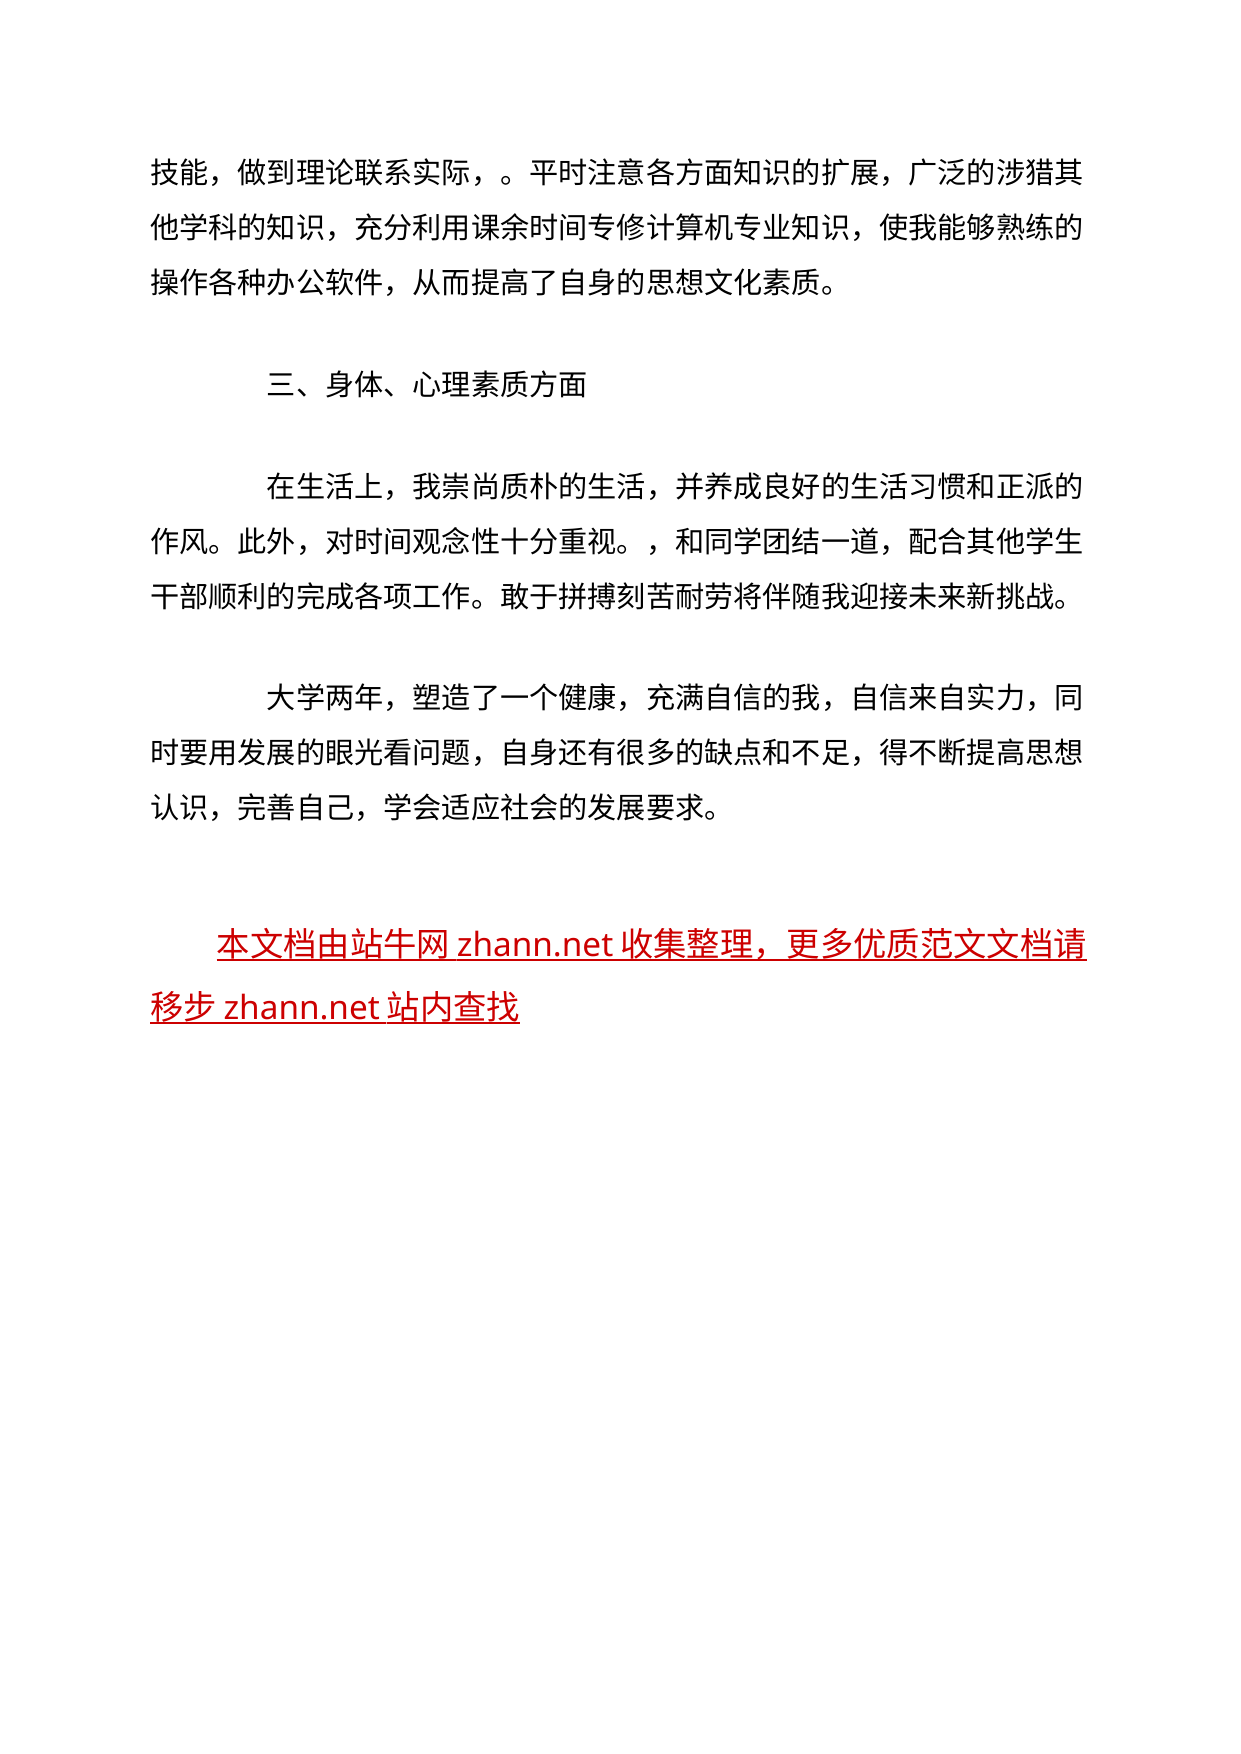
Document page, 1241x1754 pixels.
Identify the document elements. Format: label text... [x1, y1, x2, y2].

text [150, 150, 1090, 302]
text 大学两年，塑造了一个健康，充满自信的我，自信来自实力，同时要用发展的眼光看问题，自身还有很多的缺点和不足，得不断提高思想认识，完善自己，学会适应社会的发展要求。 [150, 675, 1090, 827]
text 本文档由站牛网zhann.net收集整理，更多优质范文文档请移步zhann.net站内查找 [150, 918, 1090, 1029]
text 在生活上，我崇尚质朴的生活，并养成良好的生活习惯和正派的作风。此外，对时间观念性十分重视。，和同学团结一道，配合其他学生干部顺利的完成各项工作。敢于拼搏刻苦耐劳将伴随我迎接未来新挑战。 [150, 463, 1090, 615]
text 三、身体、心理素质方面 [150, 362, 1090, 404]
